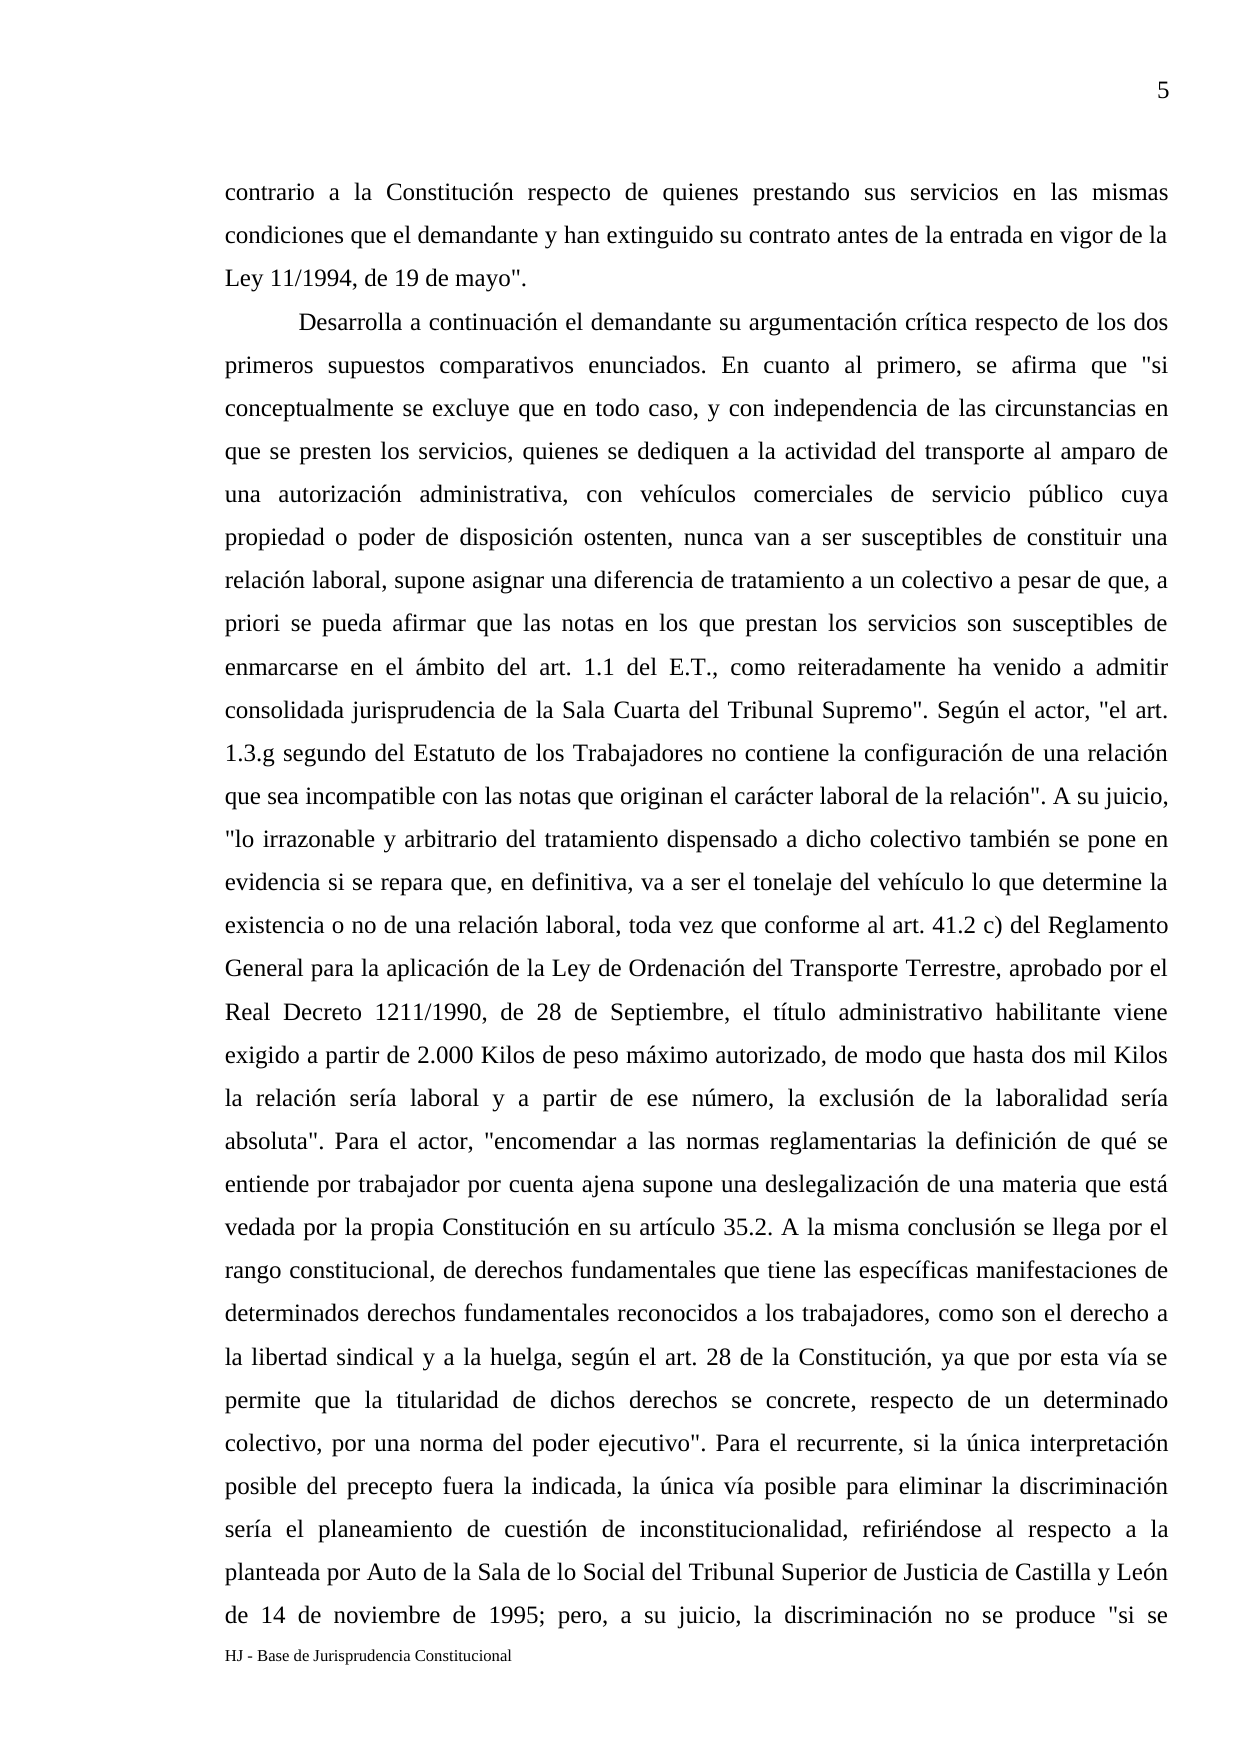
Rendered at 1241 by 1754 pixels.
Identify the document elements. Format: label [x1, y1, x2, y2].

text [224, 307, 1169, 1629]
text [224, 177, 1169, 292]
